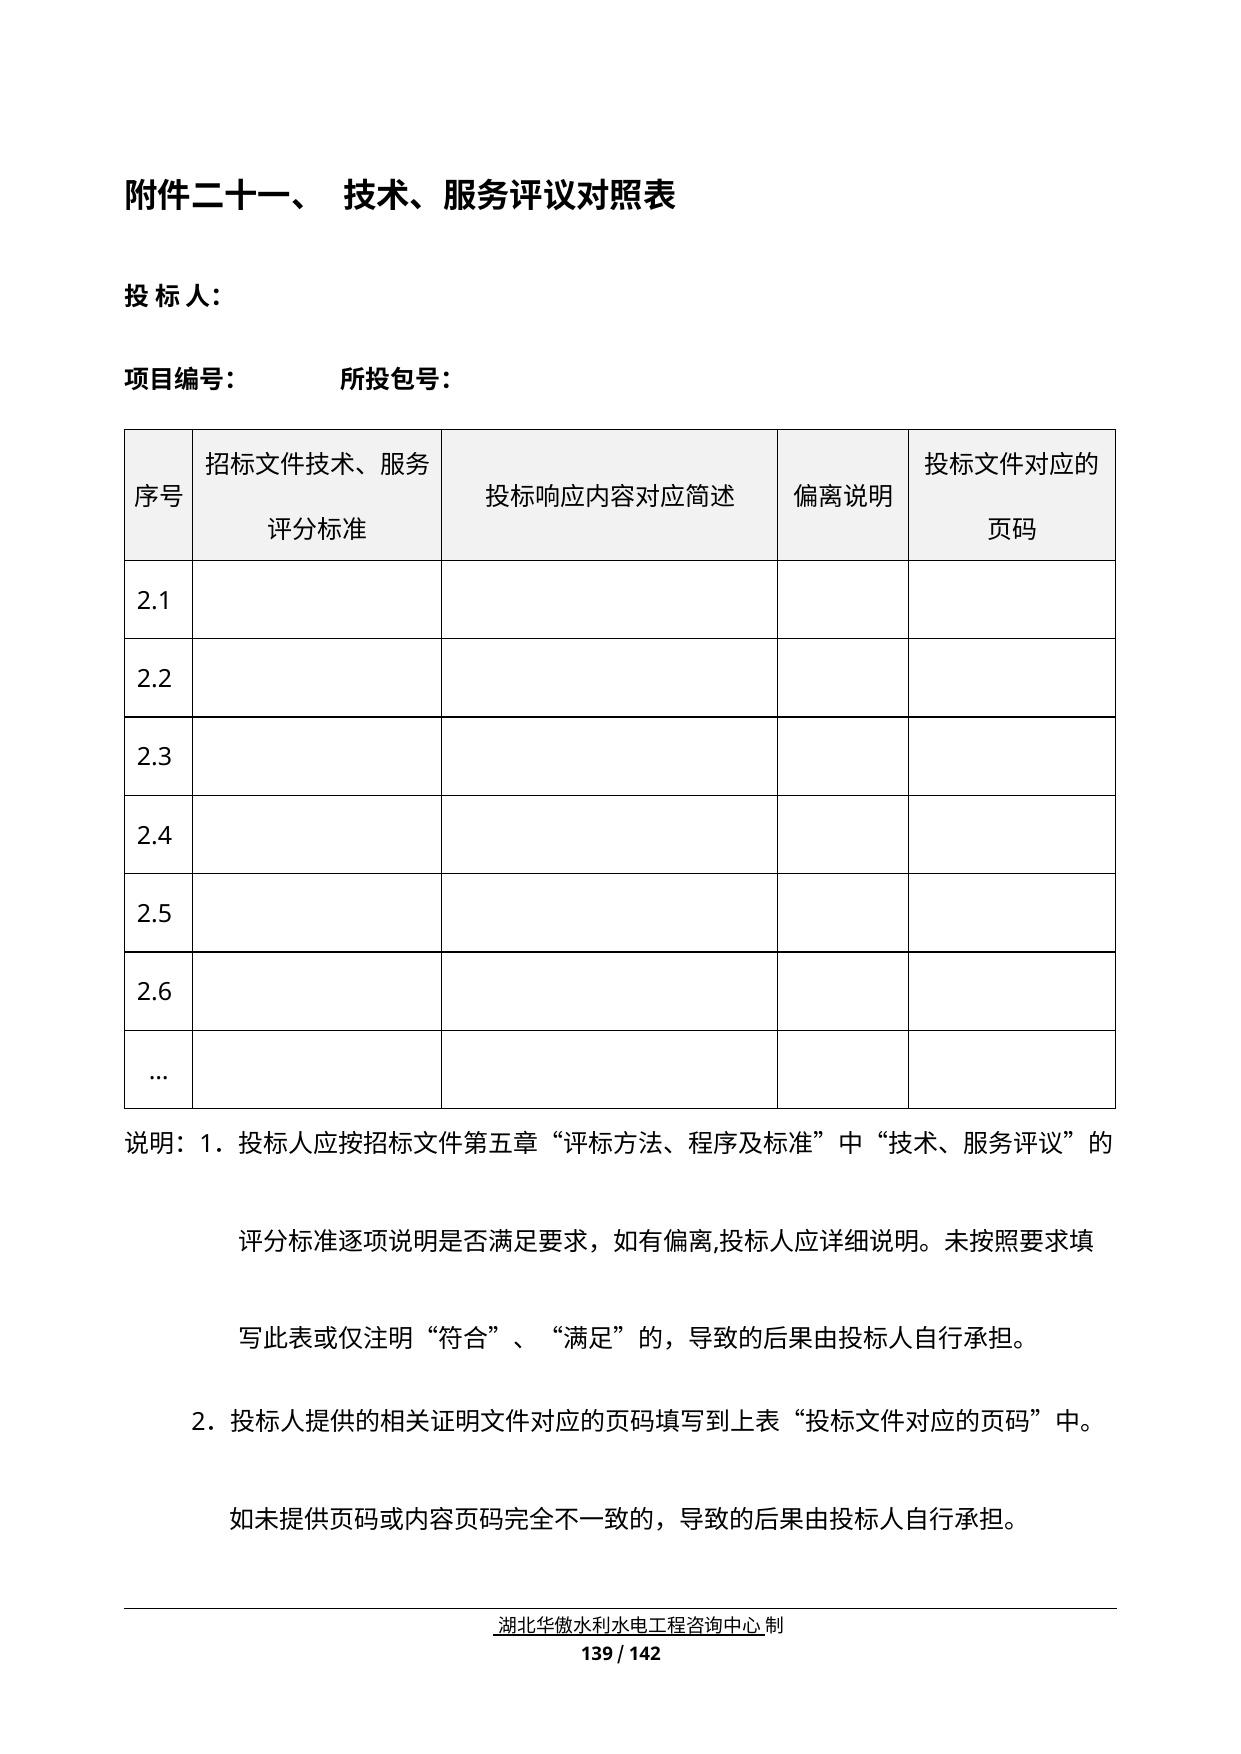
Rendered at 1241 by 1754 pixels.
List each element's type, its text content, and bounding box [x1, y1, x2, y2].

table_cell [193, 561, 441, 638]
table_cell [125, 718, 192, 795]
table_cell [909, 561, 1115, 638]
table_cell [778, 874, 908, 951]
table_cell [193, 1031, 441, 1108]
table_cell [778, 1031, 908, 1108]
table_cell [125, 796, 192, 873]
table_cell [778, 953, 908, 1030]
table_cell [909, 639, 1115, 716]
text 2．投标人提供的相关证明文件对应的页码填写到上表“投标文件对应的页码”中。如未提供页码或内容页码完全不一致的，导致的后果由投标人自行承担。 [191, 1387, 1116, 1550]
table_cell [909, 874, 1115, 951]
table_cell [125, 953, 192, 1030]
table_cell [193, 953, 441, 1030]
text 项目编号： 所投包号： [124, 346, 1116, 411]
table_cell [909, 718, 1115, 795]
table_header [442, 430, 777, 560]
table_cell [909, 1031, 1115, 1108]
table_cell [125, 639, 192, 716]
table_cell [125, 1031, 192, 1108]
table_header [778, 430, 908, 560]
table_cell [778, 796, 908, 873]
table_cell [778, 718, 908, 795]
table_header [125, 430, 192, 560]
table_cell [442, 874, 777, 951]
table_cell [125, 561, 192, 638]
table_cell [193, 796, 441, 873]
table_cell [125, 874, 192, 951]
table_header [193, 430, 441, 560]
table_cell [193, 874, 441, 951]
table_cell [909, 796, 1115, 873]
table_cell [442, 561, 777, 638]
text 投 标 人： [124, 262, 1116, 327]
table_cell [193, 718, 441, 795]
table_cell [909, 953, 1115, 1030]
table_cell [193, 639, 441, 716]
subtitle 技术、服务评议对照表 [124, 161, 1116, 226]
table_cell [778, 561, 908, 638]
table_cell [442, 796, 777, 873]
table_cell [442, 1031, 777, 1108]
text 说明：1．投标人应按招标文件第五章“评标方法、程序及标准”中“技术、服务评议”的评分标准逐项说明是否满足要求，如有偏离,投标人应详细说明。未按照要求填写此表或仅注明“符合”、“满足”的，导致的后果由投标人自行承担。 [124, 1109, 1116, 1369]
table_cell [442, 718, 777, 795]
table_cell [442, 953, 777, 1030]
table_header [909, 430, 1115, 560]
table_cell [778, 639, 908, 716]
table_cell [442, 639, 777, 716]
